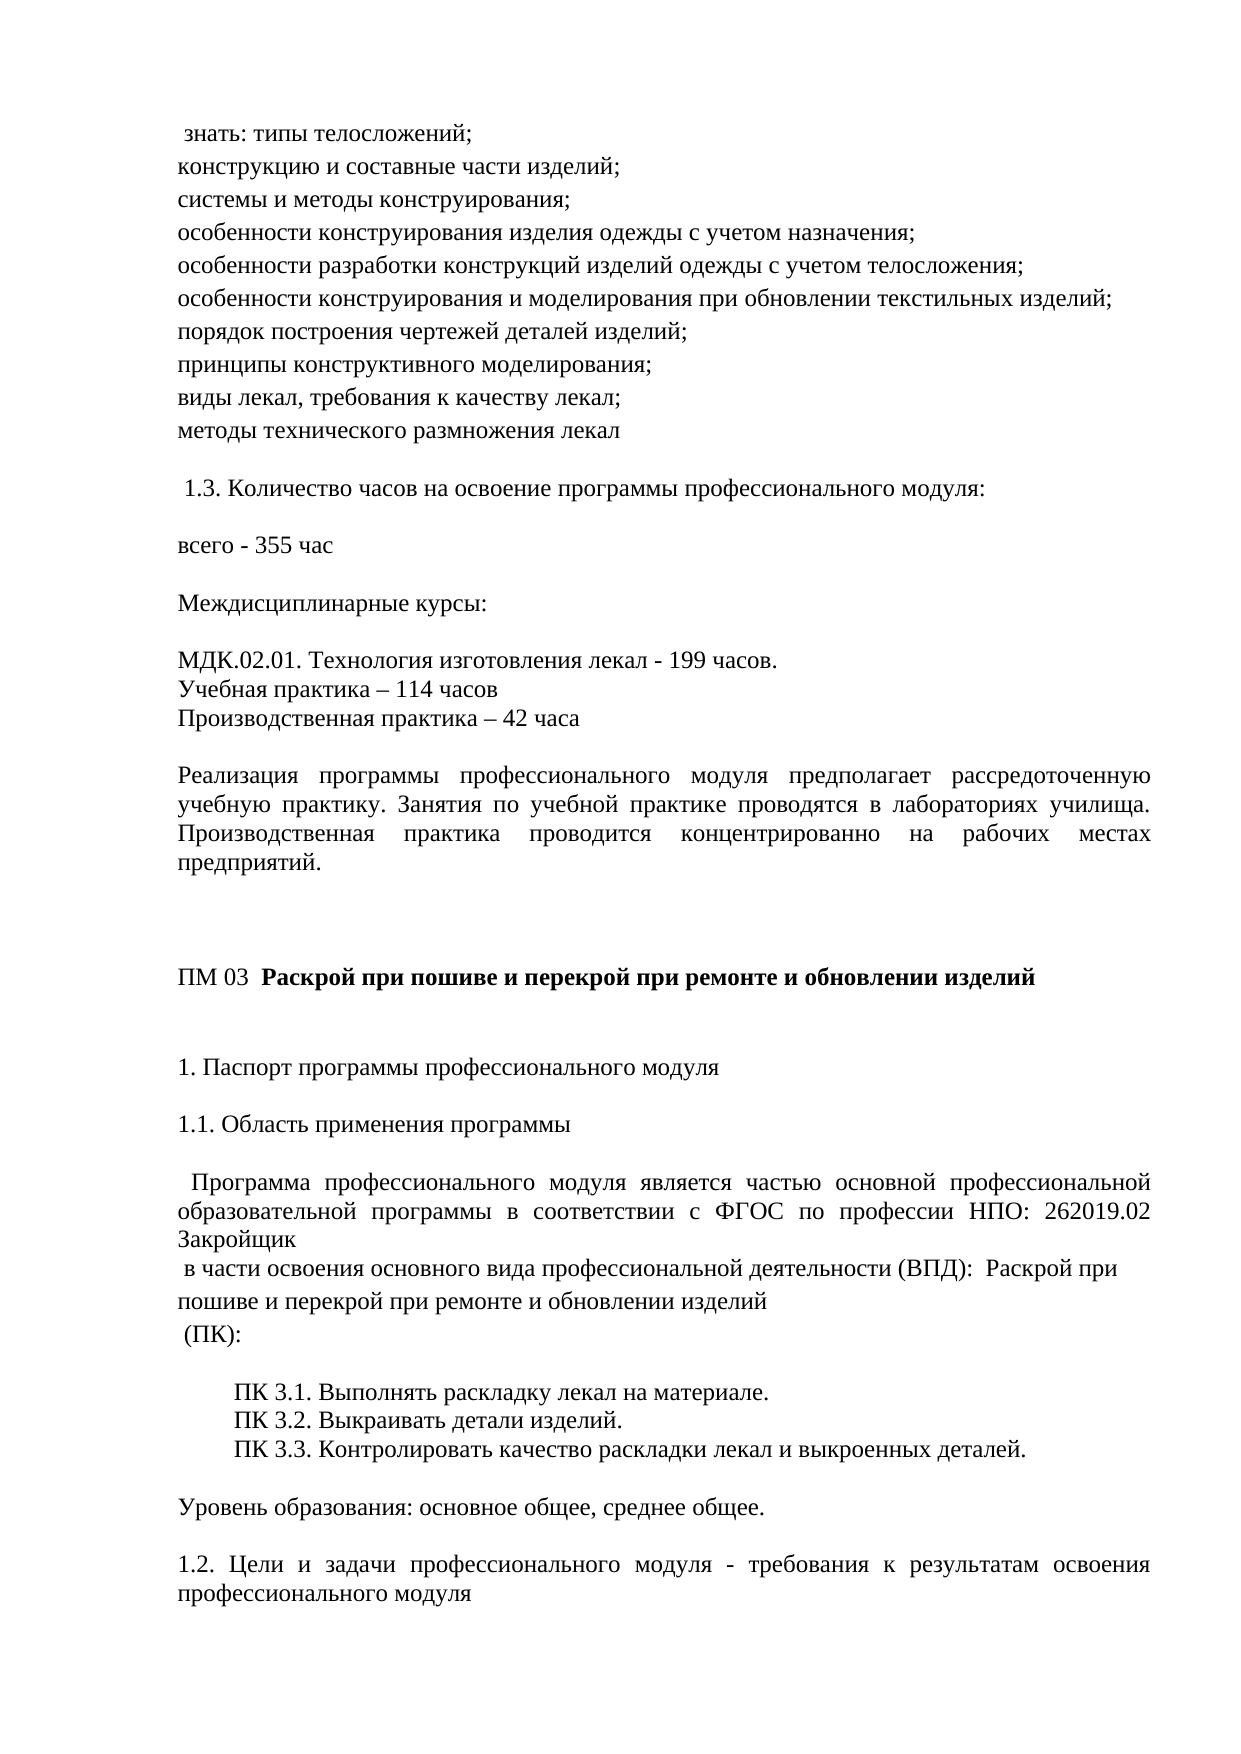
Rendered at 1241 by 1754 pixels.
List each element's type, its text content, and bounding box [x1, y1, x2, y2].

text методы технического размножения лекал [177, 415, 1152, 444]
text особенности разработки конструкций изделий одежды с учетом телосложения; [177, 250, 1152, 279]
text порядок построения чертежей деталей изделий; [177, 316, 1152, 345]
text Программа профессионального модуля является частью основной профессиональной образовательной программы в соответствии с ФГОС по профессии НПО: 262019.02 Закройщик [177, 1167, 1152, 1253]
text Реализация программы профессионального модуля предполагает рассредоточенную учебную практику. Занятия по учебной практике проводятся в лабораториях училища. Производственная практика проводится концентрированно на рабочих местах предприятий. [177, 760, 1152, 875]
text принципы конструктивного моделирования; [177, 349, 1152, 378]
text ПК 3.3. Контролировать качество раскладки лекал и выкроенных деталей. [177, 1434, 1152, 1463]
text особенности конструирования изделия одежды с учетом назначения; [177, 217, 1152, 246]
text 1.2. Цели и задачи профессионального модуля - требования к результатам освоения профессионального модуля [177, 1549, 1152, 1607]
text всего - 355 час [177, 530, 1152, 559]
text 1.3. Количество часов на освоение программы профессионального модуля: [177, 473, 1152, 502]
text знать: типы телосложений; [177, 118, 1152, 147]
text ПК 3.1. Выполнять раскладку лекал на материале. [177, 1377, 1152, 1406]
text ПМ 03 Раскрой при пошиве и перекрой при ремонте и обновлении изделий [177, 962, 1152, 990]
text ПК 3.2. Выкраивать детали изделий. [177, 1406, 1152, 1434]
text 1. Паспорт программы профессионального модуля [177, 1052, 1152, 1081]
text Уровень образования: основное общее, среднее общее. [177, 1492, 1152, 1521]
text в части освоения основного вида профессиональной деятельности (ВПД): Раскрой при пошиве и перекрой при ремонте и обновлении изделий [177, 1253, 1152, 1315]
text особенности конструирования и моделирования при обновлении текстильных изделий; [177, 283, 1152, 312]
text конструкцию и составные части изделий; [177, 151, 1152, 180]
text МДК.02.01. Технология изготовления лекал - 199 часов. [177, 645, 1152, 674]
text виды лекал, требования к качеству лекал; [177, 382, 1152, 411]
text Учебная практика – 114 часов [177, 674, 1152, 703]
text Междисциплинарные курсы: [177, 588, 1152, 617]
text системы и методы конструирования; [177, 184, 1152, 213]
text Производственная практика – 42 часа [177, 703, 1152, 732]
text 1.1. Область применения программы [177, 1109, 1152, 1138]
text (ПК): [177, 1319, 1152, 1348]
